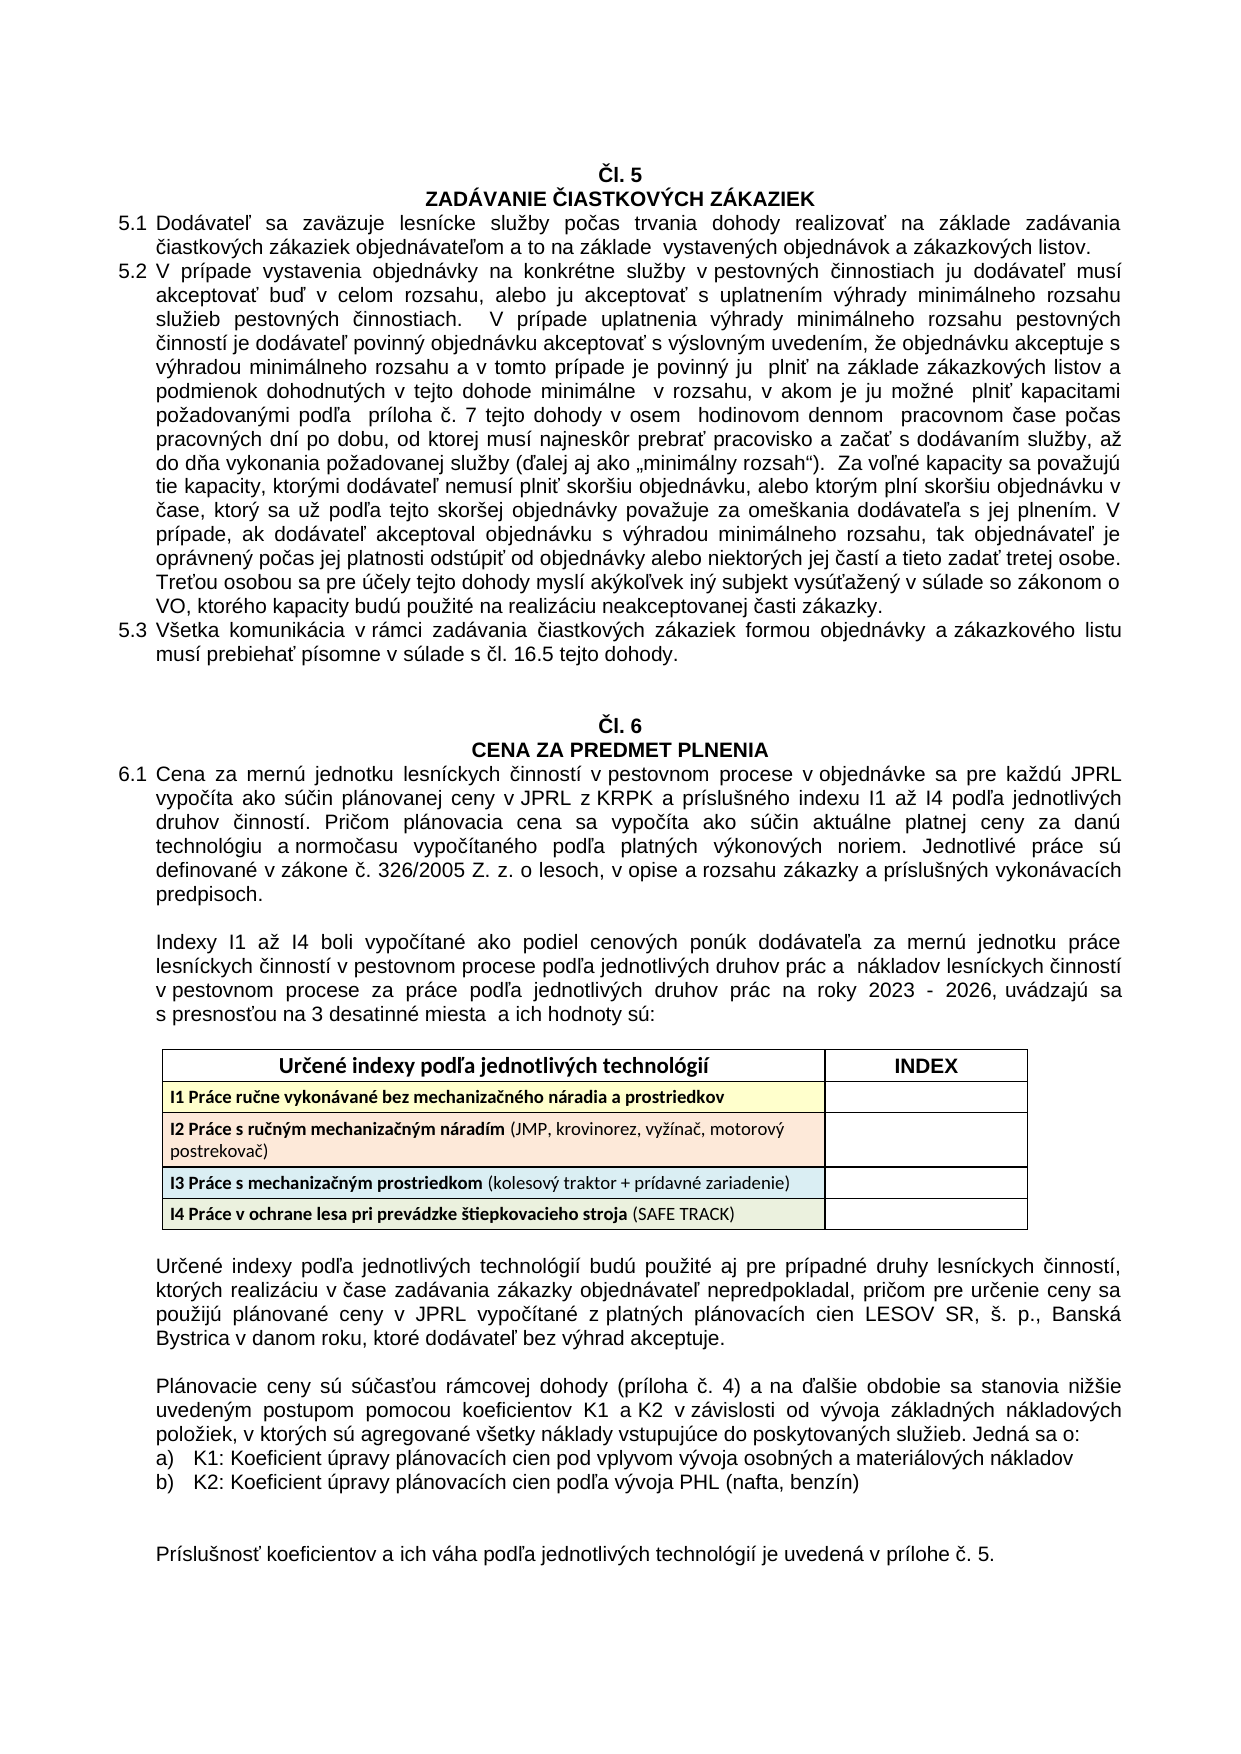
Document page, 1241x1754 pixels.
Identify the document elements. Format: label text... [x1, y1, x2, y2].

table_cell I1 Práce ručne vykonávané bez mechanizačného náradia a prostriedkov [163, 1082, 824, 1112]
list Indexy I1 až I4 boli vypočítané ako podiel cenových ponúk dodávateľa za mernú jednotku práce lesníckych činností v pestovnom procese podľa jednotlivých druhov prác a nákladov lesníckych činností v pestovnom procese za práce podľa jednotlivých druhov prác na roky 2023 - 2026, uvádzajú sa s presnosťou na 3 desatinné miesta a ich hodnoty sú: [156, 929, 1122, 1025]
list Cena za mernú jednotku lesníckych činností v pestovnom procese v objednávke sa pre každú JPRL vypočíta ako súčin plánovanej ceny v JPRL z KRPK a príslušného indexu I1 až I4 podľa jednotlivých druhov činností. Pričom plánovacia cena sa vypočíta ako súčin aktuálne platnej ceny za danú technológiu a normočasu vypočítaného podľa platných výkonových noriem. Jednotlivé práce sú definované v zákone č. 326/2005 Z. z. o lesoch, v opise a rozsahu zákazky a príslušných vykonávacích predpisoch. [118, 762, 1122, 906]
text ZADÁVANIE ČIASTKOVÝCH ZÁKAZIEK [118, 187, 1122, 211]
text CENA ZA PREDMET PLNENIA [118, 738, 1122, 762]
list Príslušnosť koeficientov a ich váha podľa jednotlivých technológií je uvedená v prílohe č. 5. [156, 1541, 1122, 1565]
list K2: Koeficient úpravy plánovacích cien podľa vývoja PHL (nafta, benzín) [156, 1469, 1122, 1493]
list Plánovacie ceny sú súčasťou rámcovej dohody (príloha č. 4) a na ďalšie obdobie sa stanovia nižšie uvedeným postupom pomocou koeficientov K1 a K2 v závislosti od vývoja základných nákladových položiek, v ktorých sú agregované všetky náklady vstupujúce do poskytovaných služieb. Jedná sa o: [156, 1374, 1122, 1446]
table_cell [826, 1199, 1027, 1229]
list Dodávateľ sa zaväzuje lesnícke služby počas trvania dohody realizovať na základe zadávania čiastkových zákaziek objednávateľom a to na základe vystavených objednávok a zákazkových listov. [118, 211, 1122, 259]
list Určené indexy podľa jednotlivých technológií budú použité aj pre prípadné druhy lesníckych činností, ktorých realizáciu v čase zadávania zákazky objednávateľ nepredpokladal, pričom pre určenie ceny sa použijú plánované ceny v JPRL vypočítané z platných plánovacích cien LESOV SR, š. p., Banská Bystrica v danom roku, ktoré dodávateľ bez výhrad akceptuje. [156, 1254, 1122, 1350]
table_cell [826, 1082, 1027, 1112]
table_cell I3 Práce s mechanizačným prostriedkom (kolesový traktor + prídavné zariadenie) [163, 1168, 824, 1198]
table_cell [826, 1113, 1027, 1166]
table_header Určené indexy podľa jednotlivých technológií [163, 1050, 824, 1081]
list V prípade vystavenia objednávky na konkrétne služby v pestovných činnostiach ju dodávateľ musí akceptovať buď v celom rozsahu, alebo ju akceptovať s uplatnením výhrady minimálneho rozsahu služieb pestovných činnostiach. V prípade uplatnenia výhrady minimálneho rozsahu pestovných činností je dodávateľ povinný objednávku akceptovať s výslovným uvedením, že objednávku akceptuje s výhradou minimálneho rozsahu a v tomto prípade je povinný ju plniť na základe zákazkových listov a podmienok dohodnutých v tejto dohode minimálne v rozsahu, v akom je ju možné plniť kapacitami požadovanými podľa príloha č. 7 tejto dohody v osem hodinovom dennom pracovnom čase počas pracovných dní po dobu, od ktorej musí najneskôr prebrať pracovisko a začať s dodávaním služby, až do dňa vykonania požadovanej služby (ďalej aj ako „minimálny rozsah“). Za voľné kapacity sa považujú tie kapacity, ktorými dodávateľ nemusí plniť skoršiu objednávku, alebo ktorým plní skoršiu objednávku v čase, ktorý sa už podľa tejto skoršej objednávky považuje za omeškania dodávateľa s jej plnením. V prípade, ak dodávateľ akceptoval objednávku s výhradou minimálneho rozsahu, tak objednávateľ je oprávnený počas jej platnosti odstúpiť od objednávky alebo niektorých jej častí a tieto zadať tretej osobe. Treťou osobou sa pre účely tejto dohody myslí akýkoľvek iný subjekt vysúťažený v súlade so zákonom o VO, ktorého kapacity budú použité na realizáciu neakceptovanej časti zákazky. [118, 259, 1122, 618]
table_cell I2 Práce s ručným mechanizačným náradím (JMP, krovinorez, vyžínač, motorový postrekovač) [163, 1113, 824, 1166]
table_cell [826, 1168, 1027, 1198]
list K1: Koeficient úpravy plánovacích cien pod vplyvom vývoja osobných a materiálových nákladov [156, 1446, 1122, 1469]
table_header INDEX [826, 1050, 1027, 1081]
text Čl. 5 [118, 163, 1122, 187]
table_cell I4 Práce v ochrane lesa pri prevádzke štiepkovacieho stroja (SAFE TRACK) [163, 1199, 824, 1229]
list Všetka komunikácia v rámci zadávania čiastkových zákaziek formou objednávky a zákazkového listu musí prebiehať písomne v súlade s čl. 16.5 tejto dohody. [118, 618, 1122, 666]
text Čl. 6 [118, 714, 1122, 738]
